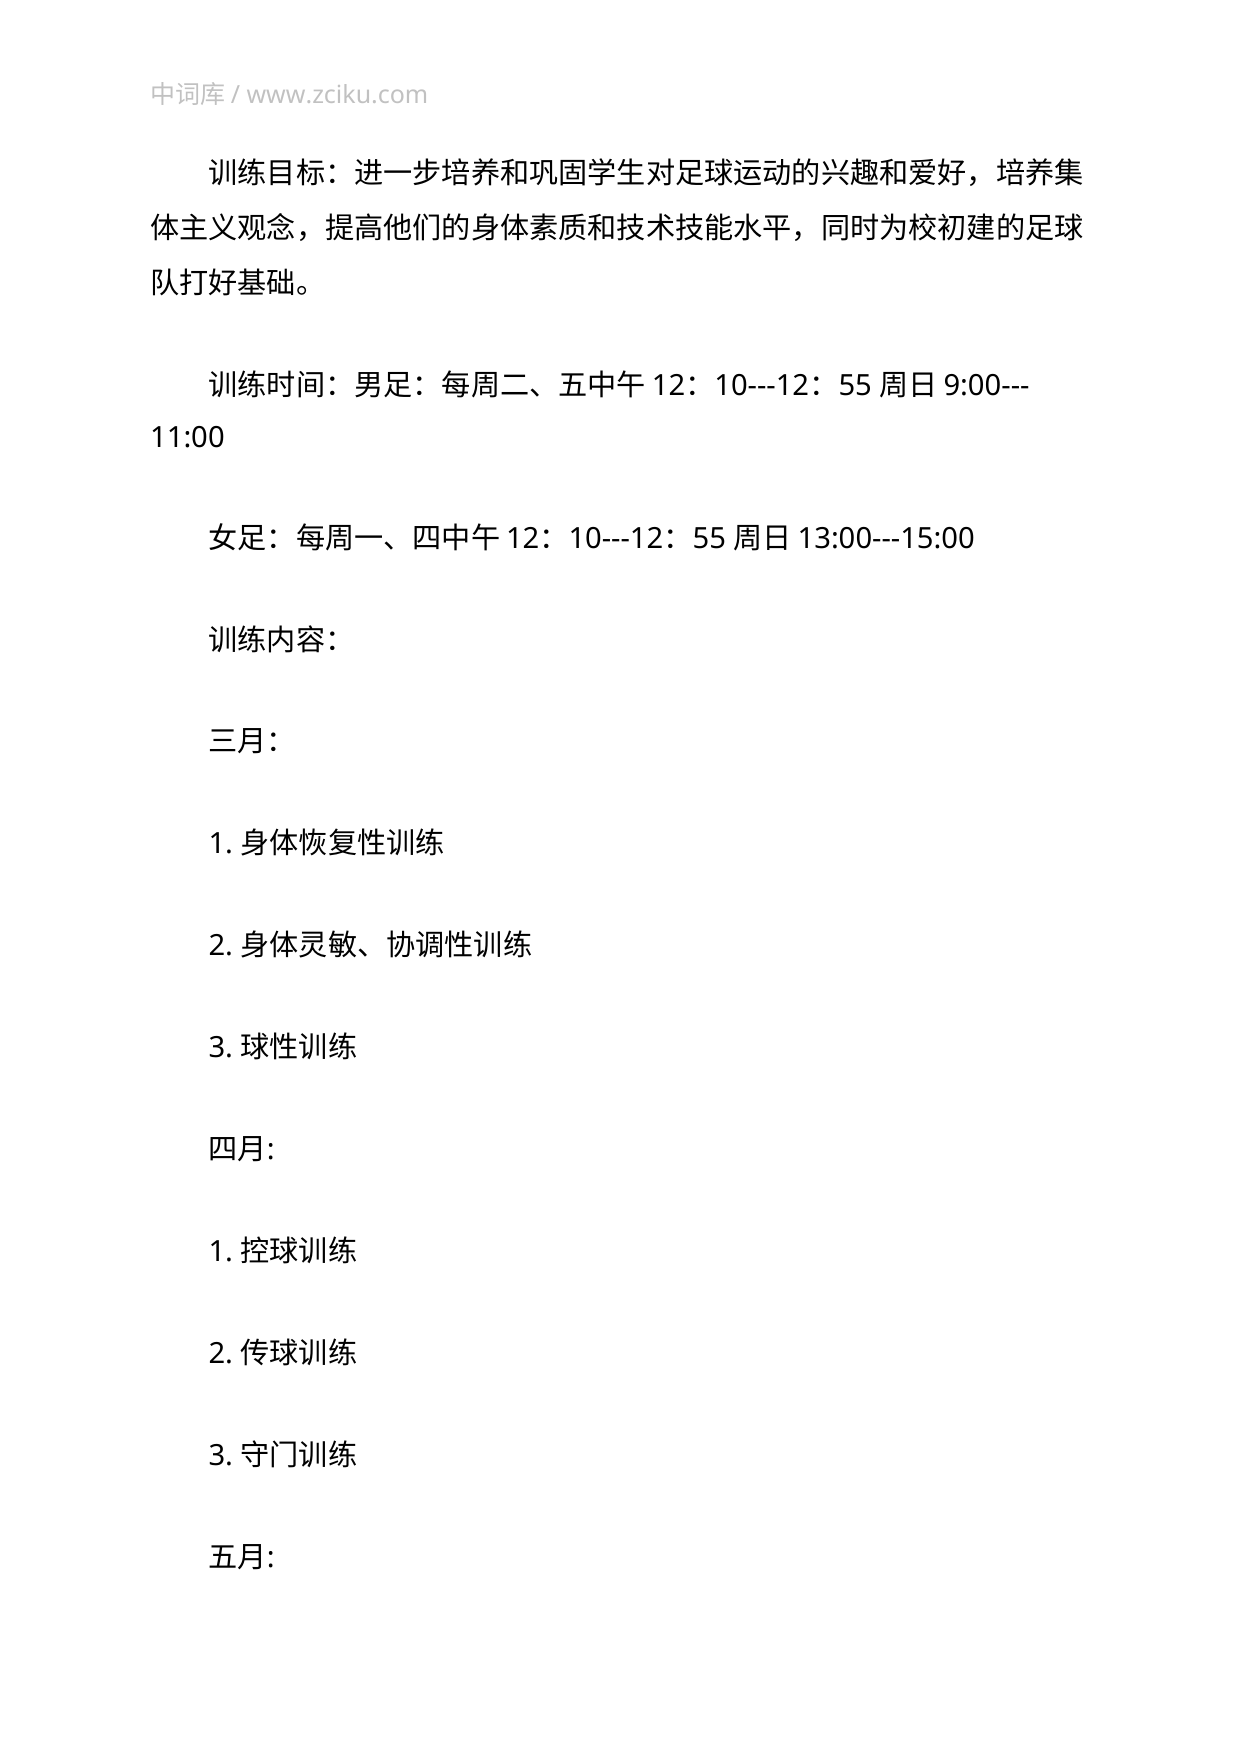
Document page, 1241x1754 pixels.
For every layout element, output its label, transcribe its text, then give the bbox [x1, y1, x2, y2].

text 四月: [150, 1126, 1090, 1168]
text 2. 传球训练 [150, 1330, 1090, 1372]
text 训练时间：男足：每周二、五中午12：10---12：55 周日9:00---11:00 [150, 362, 1090, 456]
text 五月: [150, 1534, 1090, 1576]
text 3. 球性训练 [150, 1024, 1090, 1066]
text 三月： [150, 718, 1090, 760]
text 1. 身体恢复性训练 [150, 820, 1090, 862]
text 3. 守门训练 [150, 1432, 1090, 1474]
text 1. 控球训练 [150, 1228, 1090, 1270]
text 训练目标：进一步培养和巩固学生对足球运动的兴趣和爱好，培养集体主义观念，提高他们的身体素质和技术技能水平，同时为校初建的足球队打好基础。 [150, 150, 1090, 302]
text 女足：每周一、四中午12：10---12：55 周日13:00---15:00 [150, 514, 1090, 557]
text 训练内容： [150, 616, 1090, 658]
text 2. 身体灵敏、协调性训练 [150, 922, 1090, 964]
